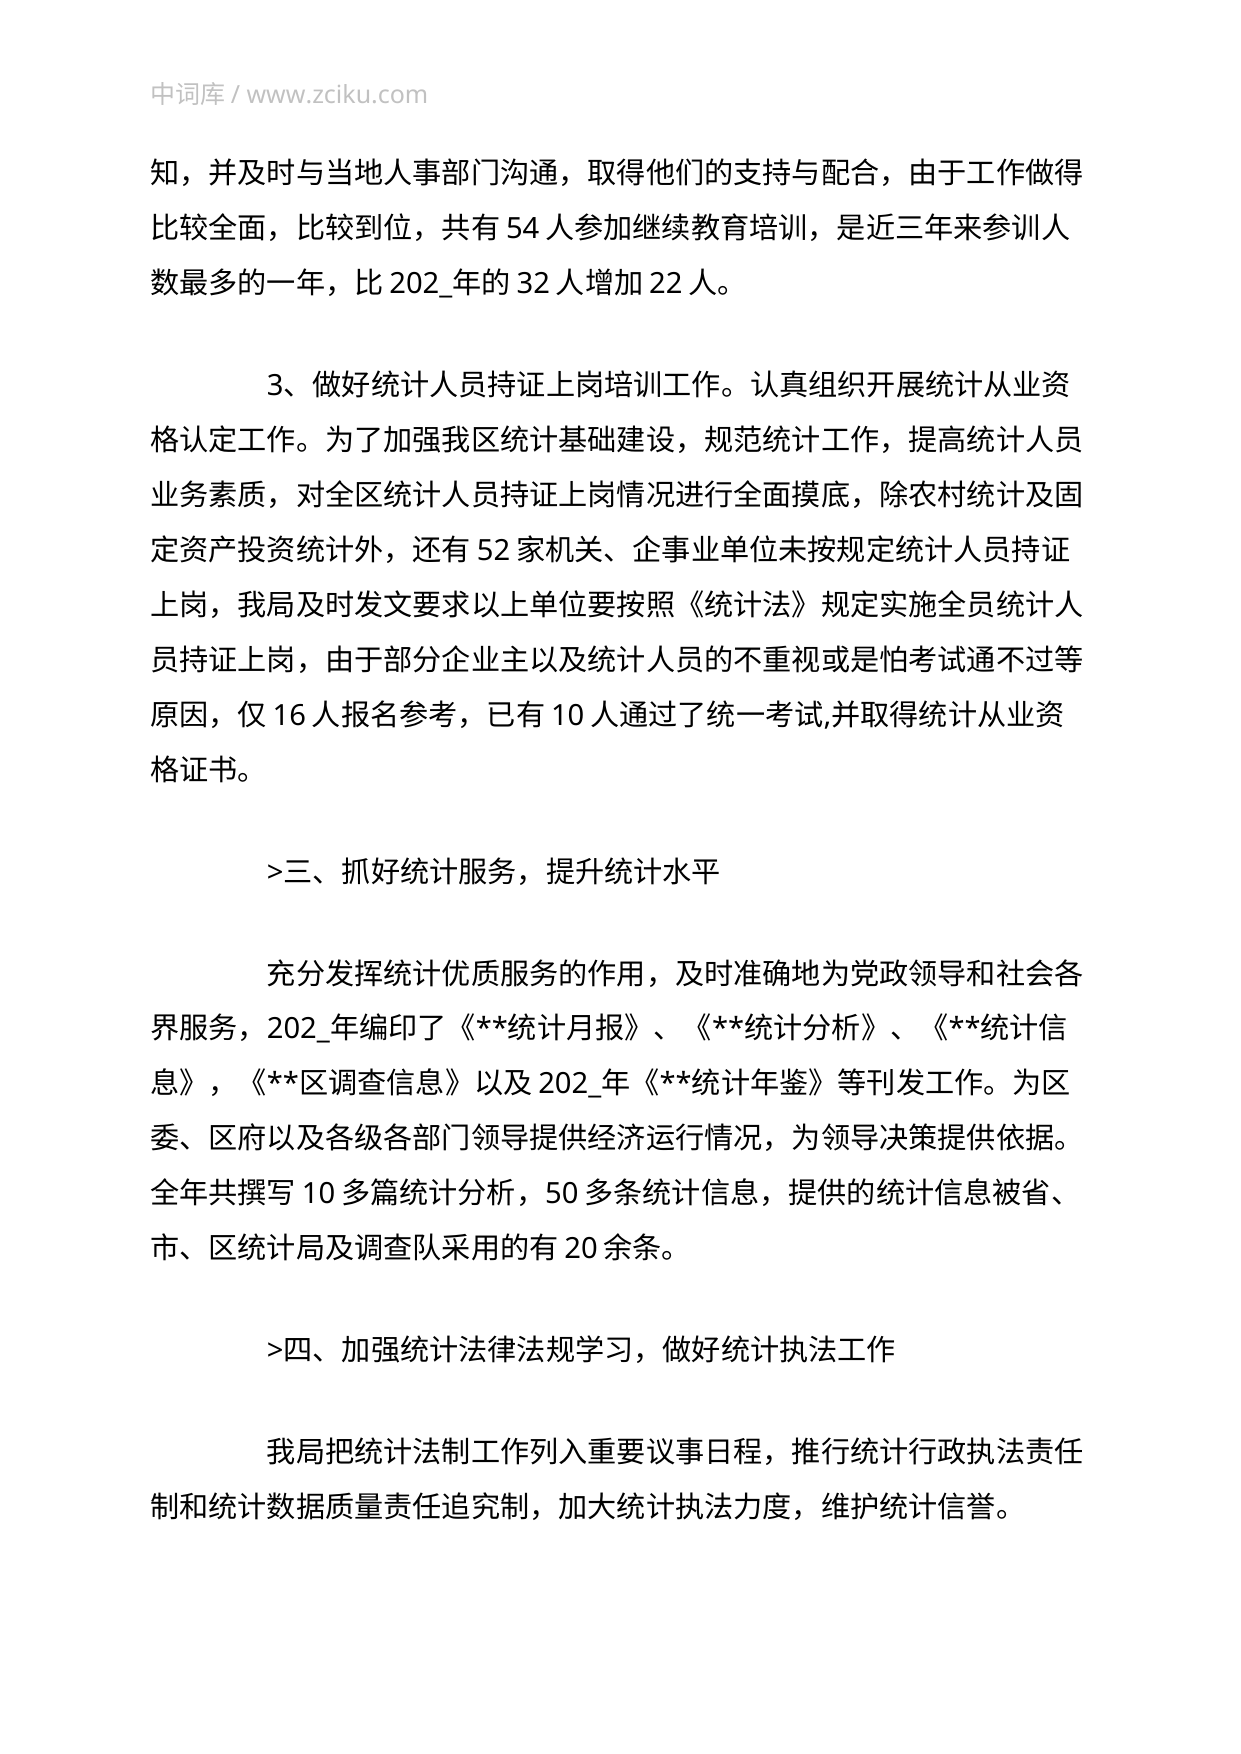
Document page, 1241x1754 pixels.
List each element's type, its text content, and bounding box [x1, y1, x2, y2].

text >三、抓好统计服务，提升统计水平 [150, 848, 1090, 891]
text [150, 150, 1090, 302]
text 我局把统计法制工作列入重要议事日程，推行统计行政执法责任制和统计数据质量责任追究制，加大统计执法力度，维护统计信誉。 [150, 1429, 1090, 1526]
text 充分发挥统计优质服务的作用，及时准确地为党政领导和社会各界服务，202_年编印了《**统计月报》、《**统计分析》、《**统计信息》，《**区调查信息》以及202_年《**统计年鉴》等刊发工作。为区委、区府以及各级各部门领导提供经济运行情况，为领导决策提供依据。全年共撰写10多篇统计分析，50多条统计信息，提供的统计信息被省、市、区统计局及调查队采用的有20余条。 [150, 950, 1090, 1267]
text >四、加强统计法律法规学习，做好统计执法工作 [150, 1327, 1090, 1369]
text 3、做好统计人员持证上岗培训工作。认真组织开展统计从业资格认定工作。为了加强我区统计基础建设，规范统计工作，提高统计人员业务素质，对全区统计人员持证上岗情况进行全面摸底，除农村统计及固定资产投资统计外，还有52家机关、企事业单位未按规定统计人员持证上岗，我局及时发文要求以上单位要按照《统计法》规定实施全员统计人员持证上岗，由于部分企业主以及统计人员的不重视或是怕考试通不过等原因，仅16人报名参考，已有10人通过了统一考试,并取得统计从业资格证书。 [150, 362, 1090, 789]
